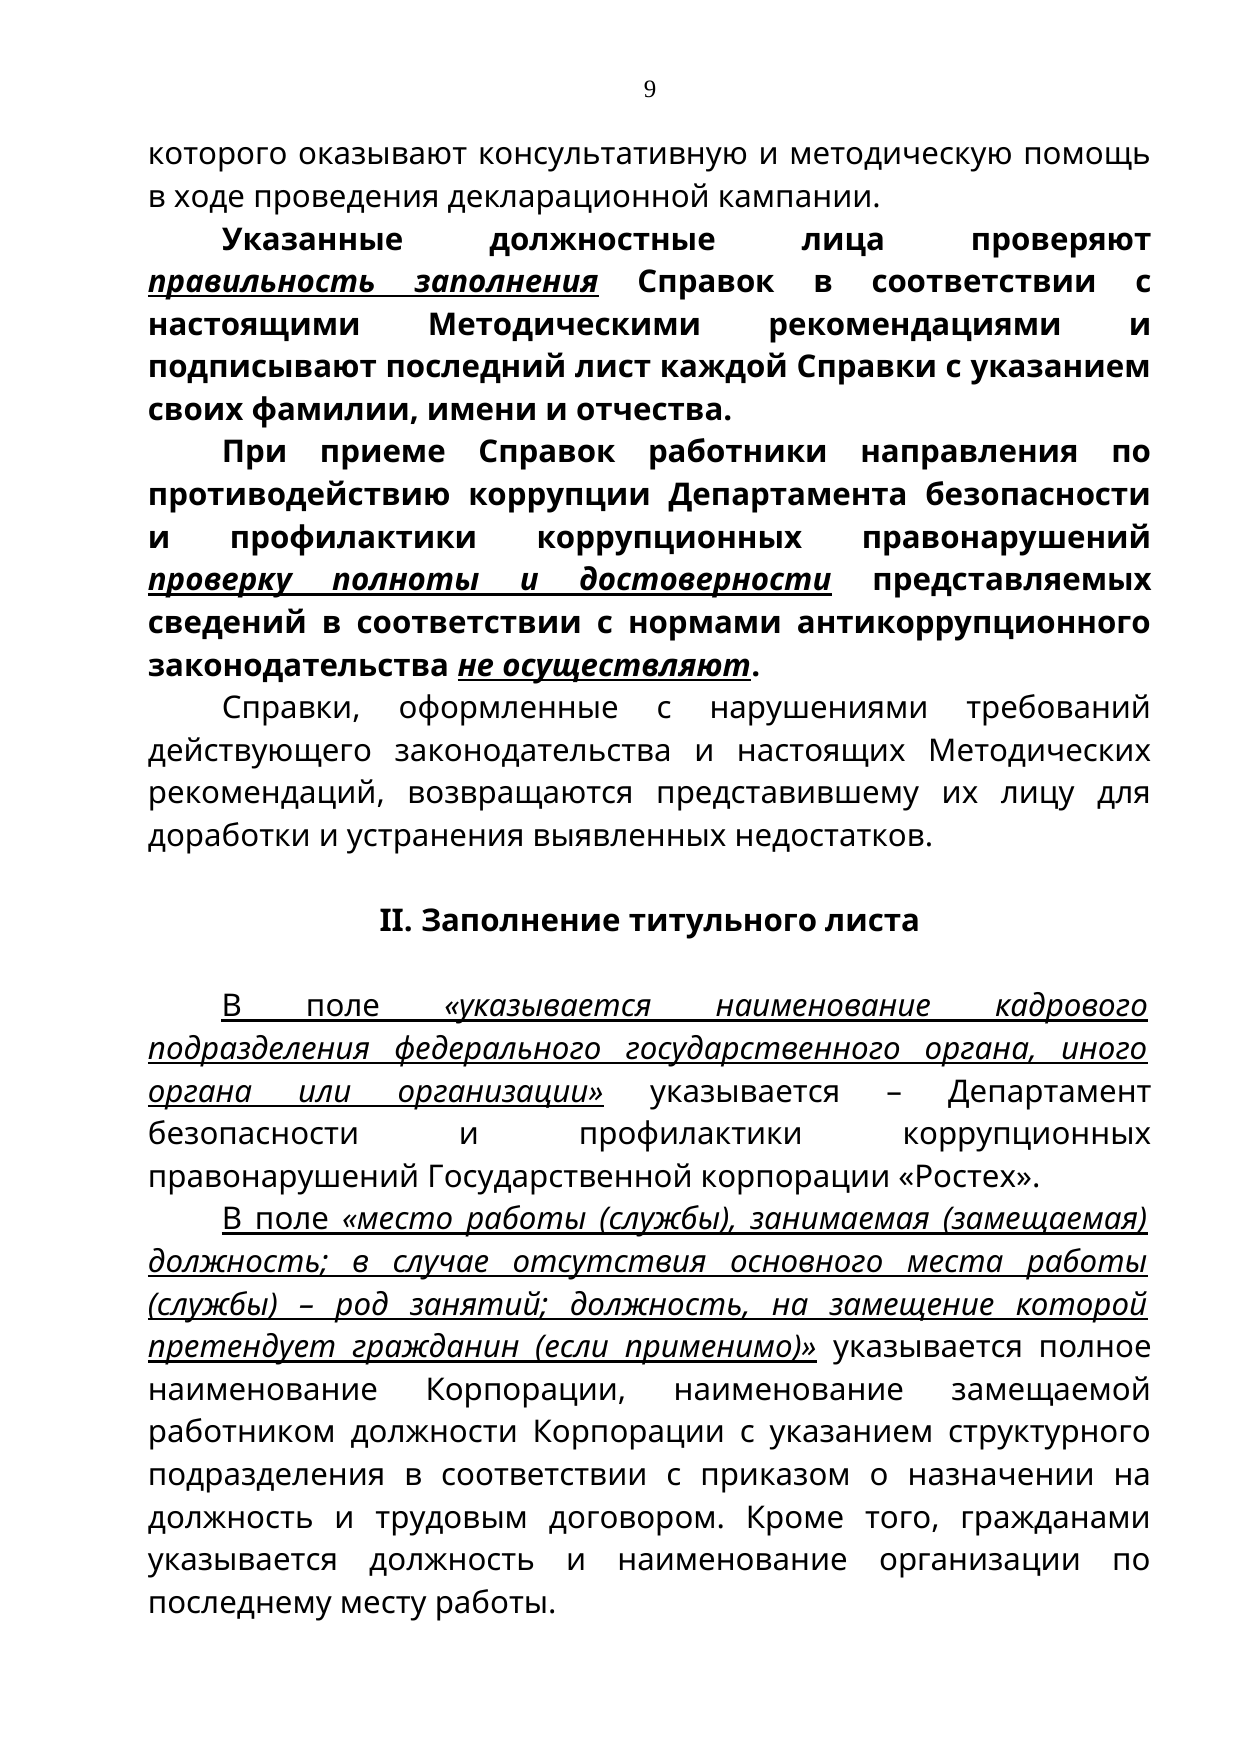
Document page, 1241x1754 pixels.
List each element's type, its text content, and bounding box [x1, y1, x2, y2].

text При приеме Справок работники направления по противодействию коррупции Департамента безопасности и профилактики коррупционных правонарушений проверку полноты и достоверности представляемых сведений в соответствии с нормами антикоррупционного законодательства не осуществляют. [148, 429, 1152, 685]
text Справки, оформленные с нарушениями требований действующего законодательства и настоящих Методических рекомендаций, возвращаются представившему их лицу для доработки и устранения выявленных недостатков. [148, 685, 1152, 856]
text Указанные должностные лица проверяют правильность заполнения Справок в соответствии с настоящими Методическими рекомендациями и подписывают последний лист каждой Справки с указанием своих фамилии, имени и отчества. [148, 216, 1152, 429]
text В поле «место работы (службы), занимаемая (замещаемая) должность; в случае отсутствия основного места работы (службы) – род занятий; должность, на замещение которой претендует гражданин (если применимо)» указывается полное наименование Корпорации, наименование замещаемой работником должности Корпорации с указанием структурного подразделения в соответствии с приказом о назначении на должность и трудовым договором. Кроме того, гражданами указывается должность и наименование организации по последнему месту работы. [148, 1196, 1152, 1622]
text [148, 131, 1152, 216]
text В поле «указывается наименование кадрового подразделения федерального государственного органа, иного органа или организации» указывается – Департамент безопасности и профилактики коррупционных правонарушений Государственной корпорации «Ростех». [148, 983, 1152, 1196]
text II. Заполнение титульного листа [148, 898, 1152, 941]
